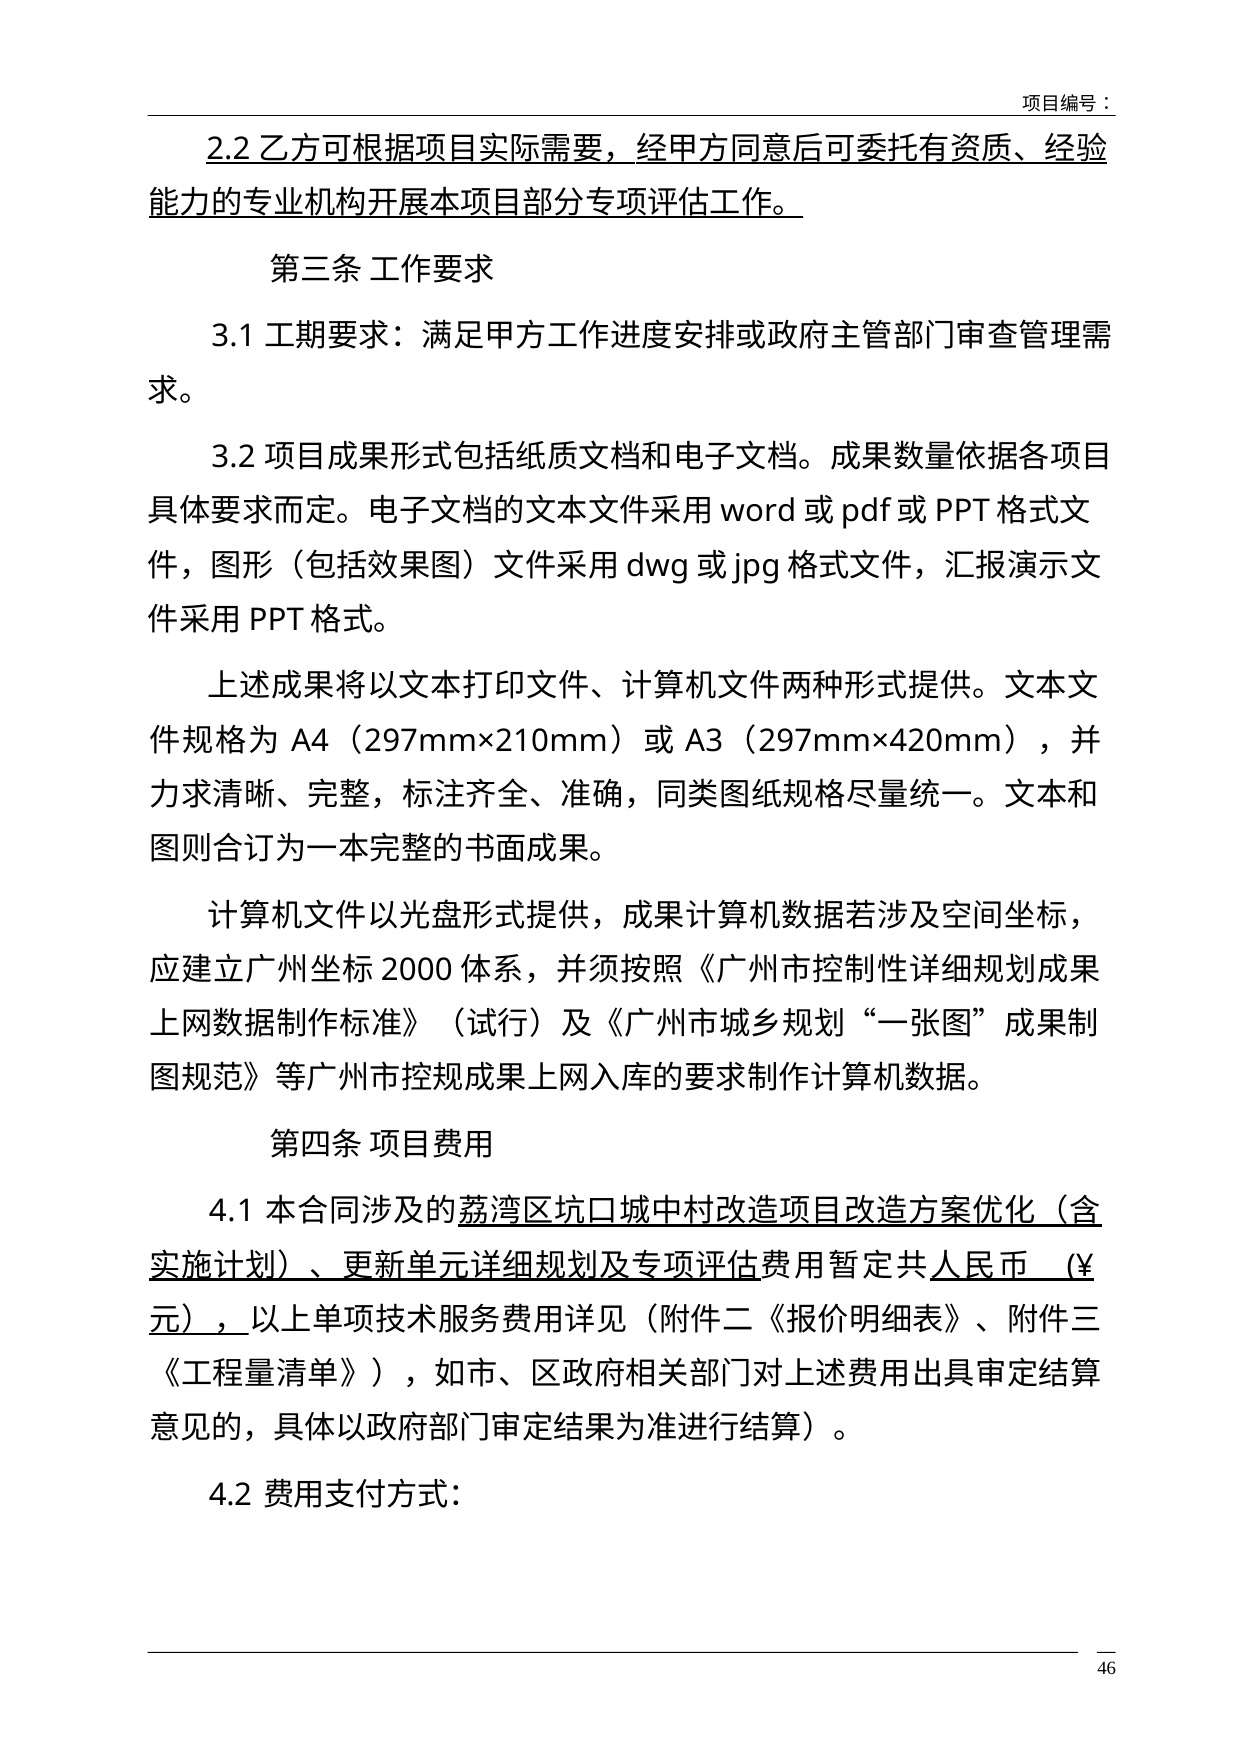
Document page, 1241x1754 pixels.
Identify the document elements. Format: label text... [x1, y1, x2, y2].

text 2.2 乙方可根据项目实际需要，经甲方同意后可委托有资质、经验能力的专业机构开展本项目部分专项评估工作。 [149, 116, 1107, 224]
text 第四条 项目费用 [211, 1112, 1116, 1166]
text 第三条 工作要求 [211, 237, 1116, 291]
text 计算机文件以光盘形式提供，成果计算机数据若涉及空间坐标，应建立广州坐标2000体系，并须按照《广州市控制性详细规划成果上网数据制作标准》（试行）及《广州市城乡规划“一张图”成果制图规范》等广州市控规成果上网入库的要求制作计算机数据。 [149, 883, 1102, 1099]
text 4.2 费用支付方式： [148, 1462, 1116, 1516]
text 3.1 工期要求：满足甲方工作进度安排或政府主管部门审查管理需求。 [148, 303, 1116, 412]
text 上述成果将以文本打印文件、计算机文件两种形式提供。文本文件规格为 A4（297mm×210mm）或 A3（297mm×420mm），并力求清晰、完整，标注齐全、准确，同类图纸规格尽量统一。文本和图则合订为一本完整的书面成果。 [149, 653, 1102, 870]
text 3.2 项目成果形式包括纸质文档和电子文档。成果数量依据各项目具体要求而定。电子文档的文本文件采用word或pdf或PPT格式文件，图形（包括效果图）文件采用dwg或jpg格式文件，汇报演示文件采用PPT格式。 [148, 424, 1116, 641]
text 4.1 本合同涉及的荔湾区坑口城中村改造项目改造方案优化（含实施计划）、更新单元详细规划及专项评估费用暂定共人民币 (¥ 元），以上单项技术服务费用详见（附件二《报价明细表》、附件三《工程量清单》），如市、区政府相关部门对上述费用出具审定结算意见的，具体以政府部门审定结果为准进行结算）。 [149, 1178, 1102, 1449]
